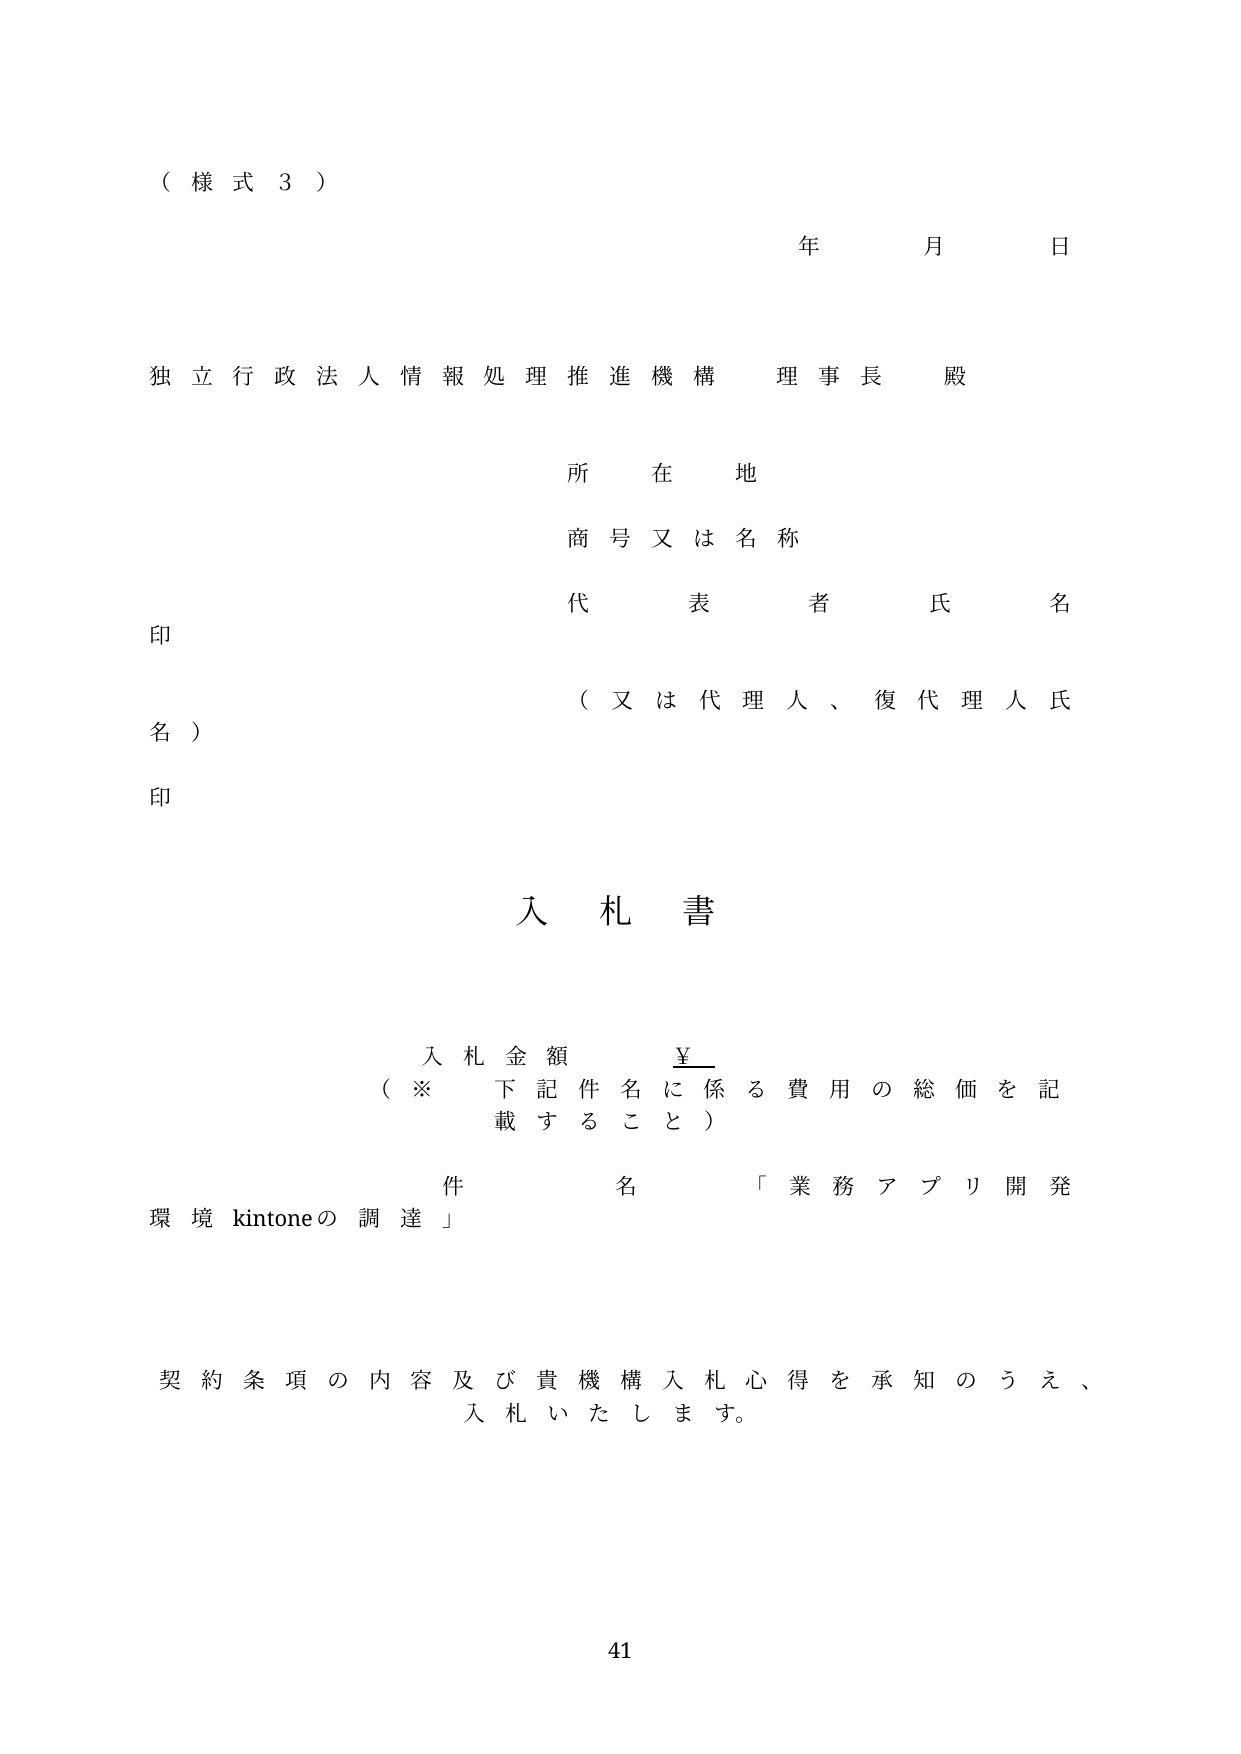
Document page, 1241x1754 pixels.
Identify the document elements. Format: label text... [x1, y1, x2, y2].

text 代表者氏名 印 [149, 585, 1091, 650]
text 印 [149, 747, 1091, 812]
text 独立行政法人情報処理推進機構 理事長 殿 [149, 359, 1091, 391]
text 所 在 地 [149, 456, 1091, 488]
text （又は代理人、復代理人氏名） [149, 683, 1091, 747]
text 年 月 日 [149, 229, 1091, 261]
text 契約条項の内容及び貴機構入札心得を承知のうえ、入札いたします。 [149, 1363, 1091, 1428]
text 件 名 「業務アプリ開発環境kintoneの調達」 [149, 1168, 1091, 1233]
text 入札金額 ￥ [149, 1039, 1091, 1071]
text （※ 下記件名に係る費用の総価を記載すること） [149, 1071, 1091, 1136]
text 入 札 書 [149, 877, 1091, 942]
text 商号又は名称 [149, 521, 1091, 553]
text （様式３） [149, 164, 1091, 197]
